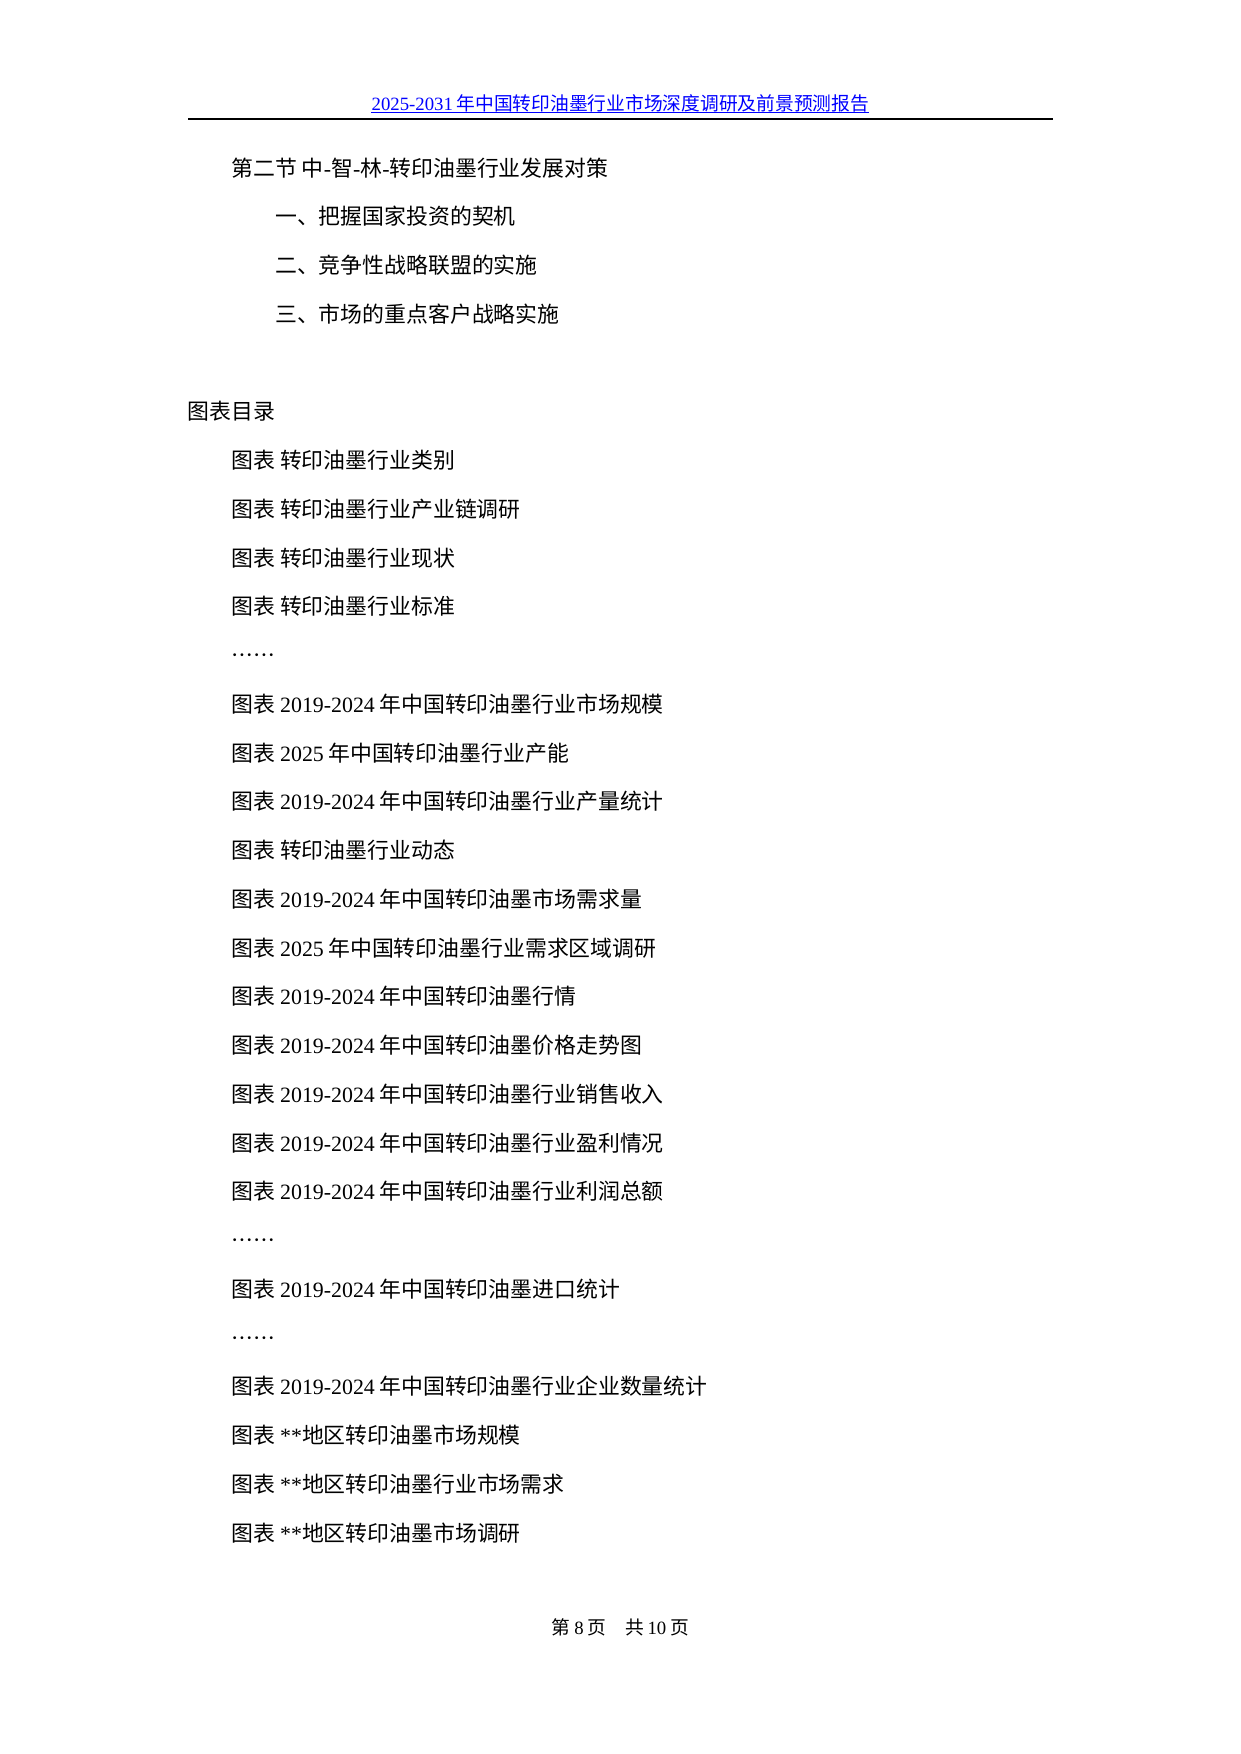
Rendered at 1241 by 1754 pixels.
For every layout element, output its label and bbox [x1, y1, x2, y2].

text [187, 150, 1053, 1548]
